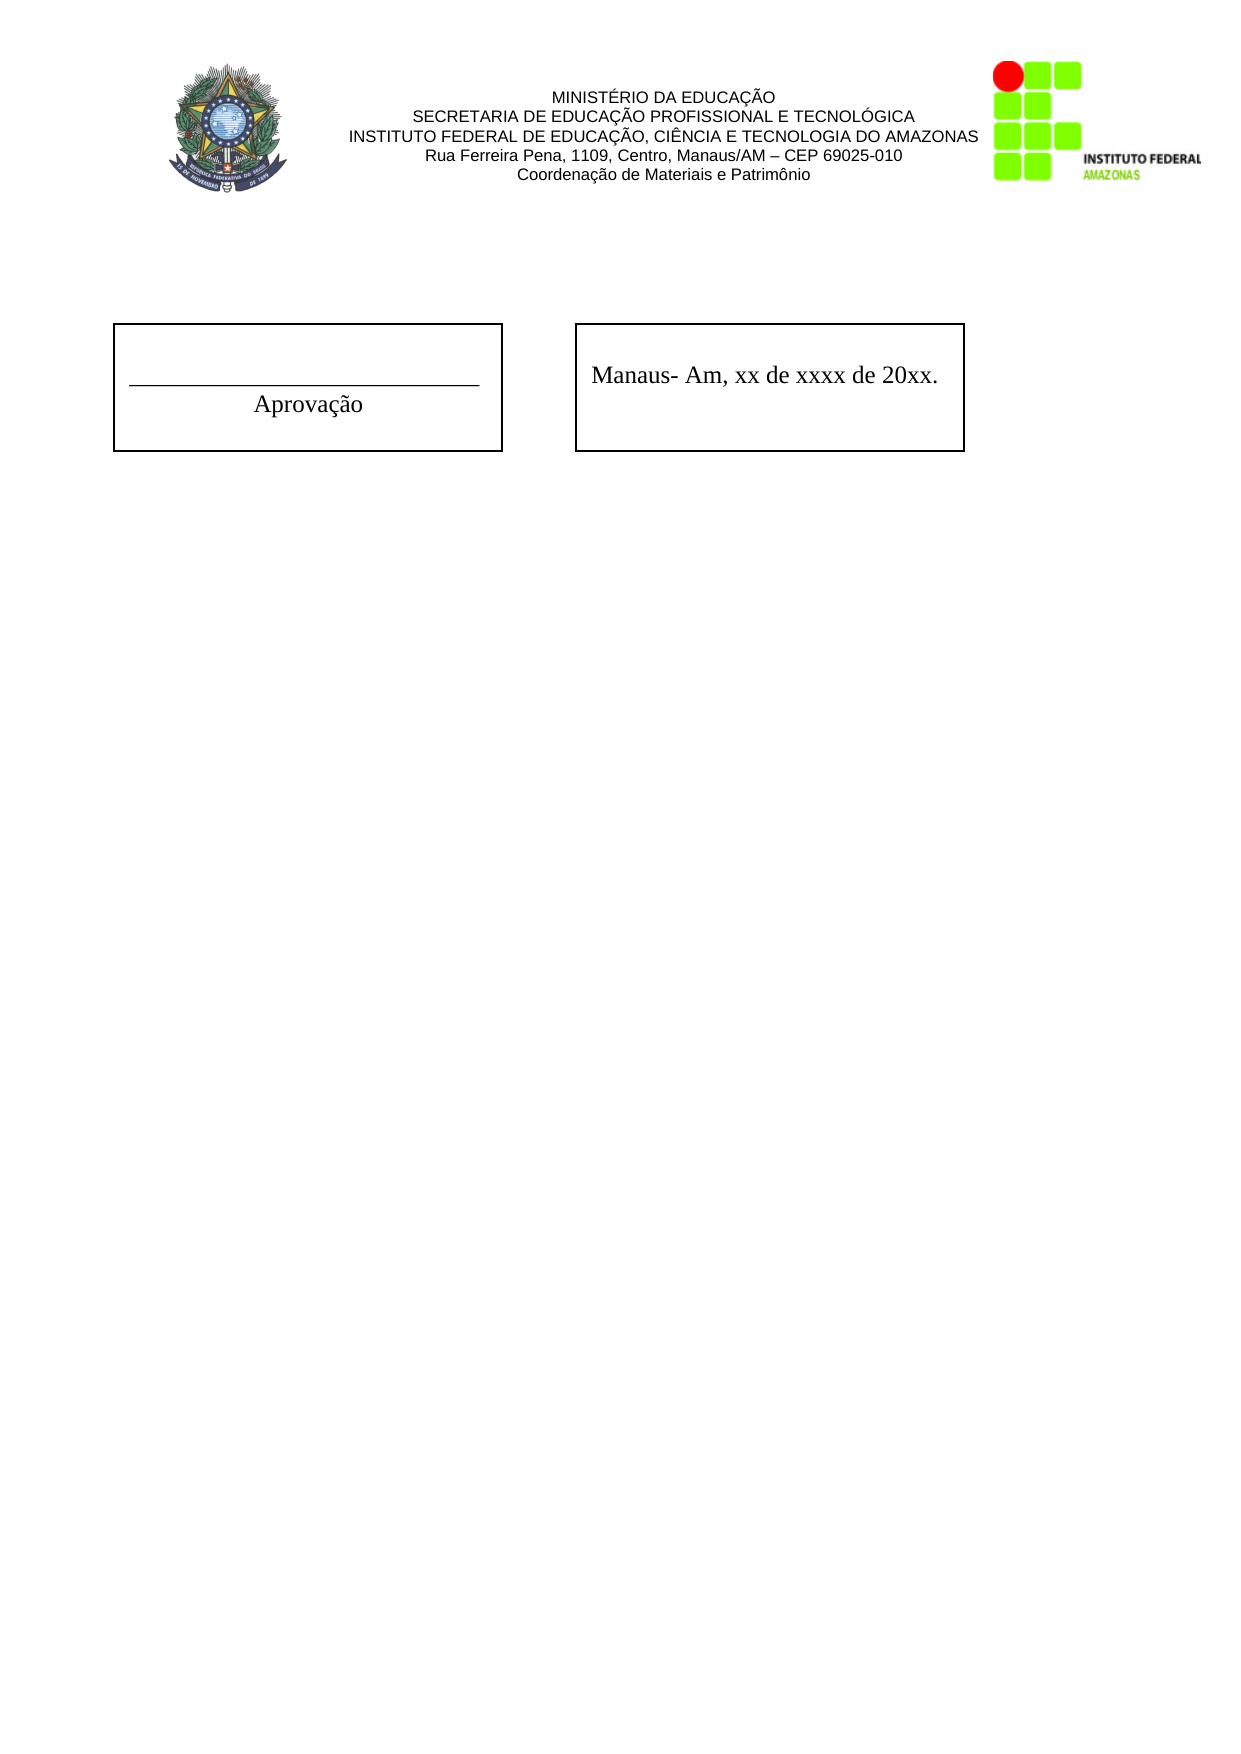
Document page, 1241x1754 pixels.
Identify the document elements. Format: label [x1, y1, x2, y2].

picture [992, 61, 1202, 181]
picture [166, 61, 287, 194]
